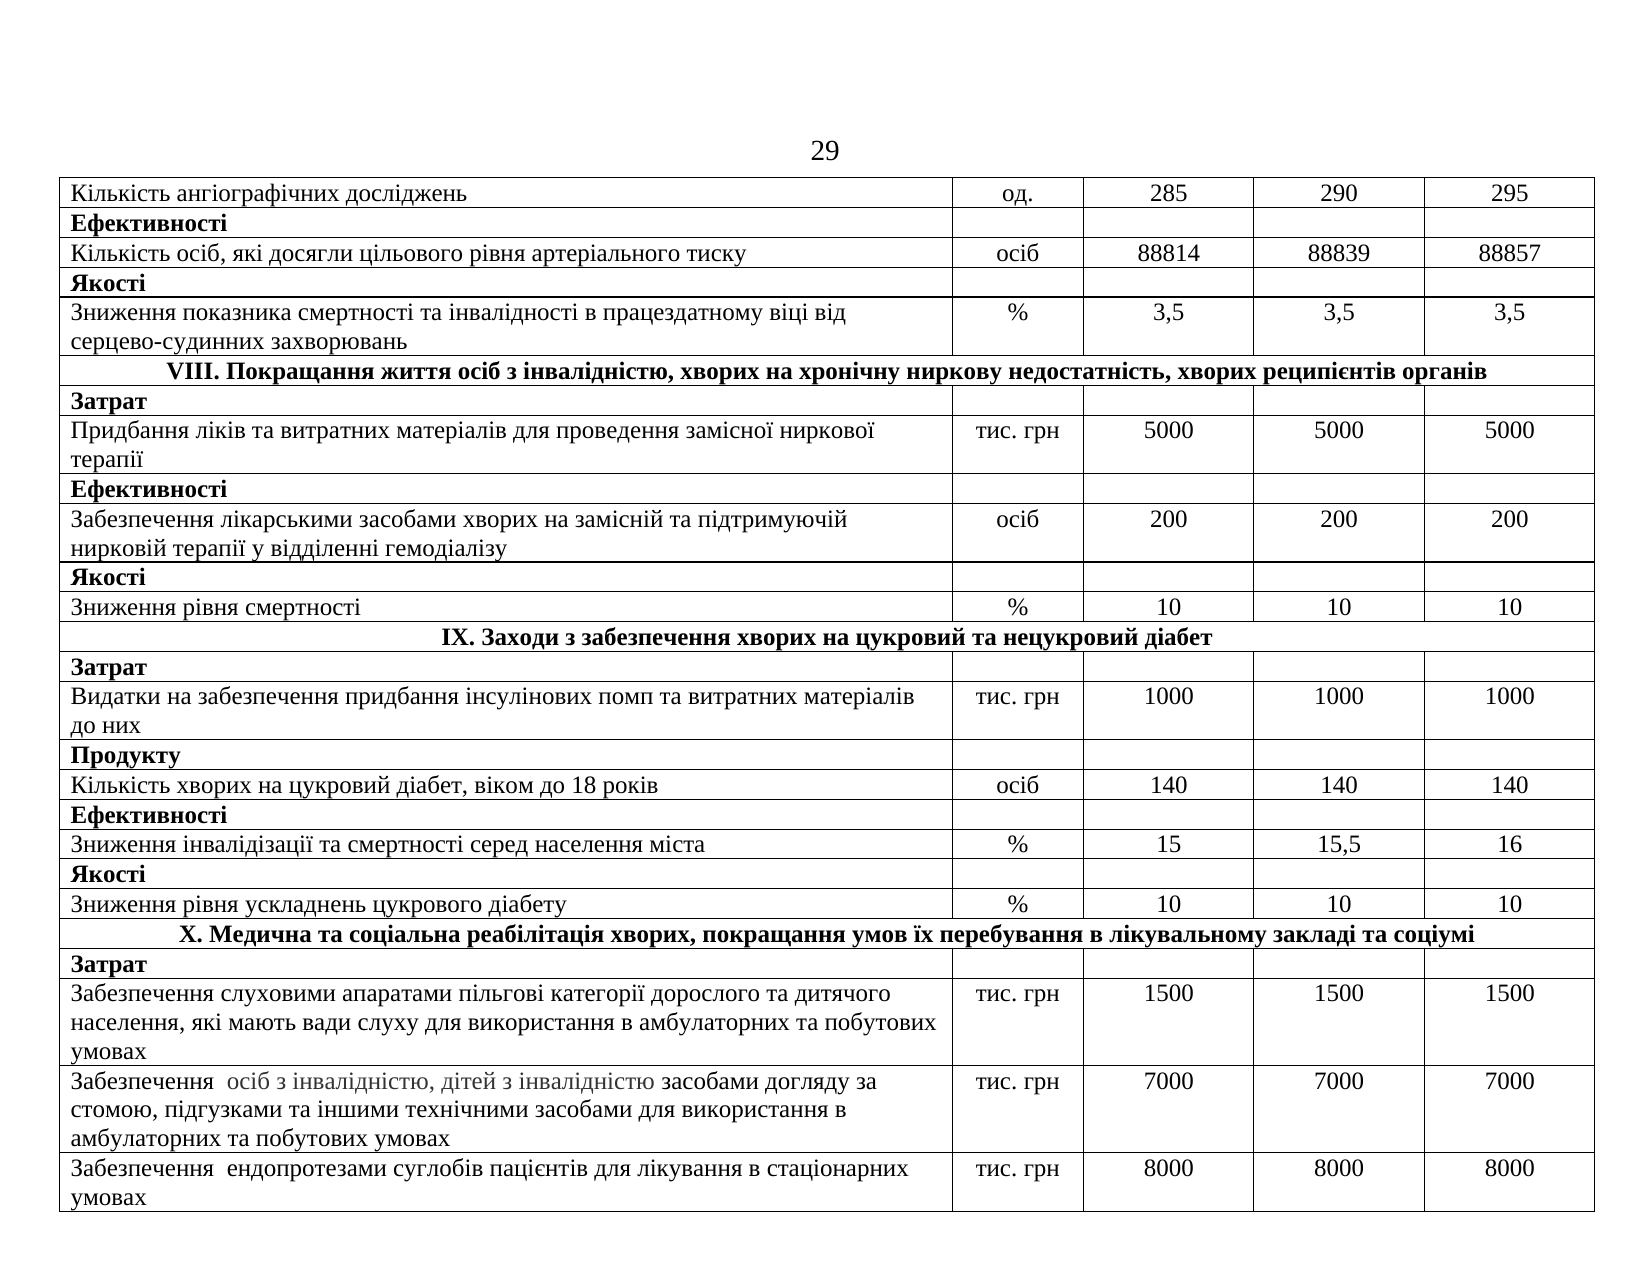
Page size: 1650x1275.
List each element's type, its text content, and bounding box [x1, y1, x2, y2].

table_cell 10 [1425, 889, 1594, 918]
table_cell 1000 [1084, 682, 1253, 739]
table_cell Забезпечення слуховими апаратами пільгові категорії дорослого та дитячого населення, які мають вади слуху для використання в амбулаторних та побутових умовах [60, 979, 952, 1065]
table_cell [1254, 208, 1424, 237]
table_cell 1500 [1254, 979, 1424, 1065]
table_cell [1254, 386, 1424, 414]
table_cell [1254, 800, 1424, 828]
table_cell 7000 [1254, 1066, 1424, 1152]
table_cell од. [953, 178, 1083, 207]
table_cell % [953, 592, 1083, 621]
table_cell тис. грн [953, 682, 1083, 739]
table_cell [1084, 652, 1253, 681]
table_cell Забезпечення осіб з інвалідністю, дітей з інвалідністю засобами догляду за стомою, підгузками та іншими технічними засобами для використання в амбулаторних та побутових умовах [60, 1066, 952, 1152]
table_cell тис. грн [953, 416, 1083, 473]
table_cell Ефективності [60, 474, 952, 503]
table_cell 285 [1084, 178, 1253, 207]
table_cell тис. грн [953, 1153, 1083, 1211]
table_cell [953, 859, 1083, 888]
table_cell 140 [1425, 770, 1594, 799]
table_cell Продукту [60, 740, 952, 769]
table_cell [953, 563, 1083, 591]
table_cell 3,5 [1425, 298, 1594, 355]
table_cell 16 [1425, 830, 1594, 858]
table_cell 1000 [1254, 682, 1424, 739]
table_cell [953, 268, 1083, 296]
table_cell [1254, 949, 1424, 977]
table_cell % [953, 298, 1083, 355]
table_cell [1084, 740, 1253, 769]
table_cell [1425, 386, 1594, 414]
table_cell [1084, 474, 1253, 503]
table_cell 200 [1254, 504, 1424, 561]
table_cell Зниження інвалідізації та смертності серед населення міста [60, 830, 952, 858]
table_cell 5000 [1425, 416, 1594, 473]
table_cell 140 [1254, 770, 1424, 799]
table_cell [953, 386, 1083, 414]
table_cell осіб [953, 770, 1083, 799]
table_cell Забезпечення лікарськими засобами хворих на замісній та підтримуючій нирковій терапії у відділенні гемодіалізу [60, 504, 952, 561]
table_cell Якості [60, 563, 952, 591]
table_cell Видатки на забезпечення придбання інсулінових помп та витратних матеріалів до них [60, 682, 952, 739]
table_cell 200 [1084, 504, 1253, 561]
table_cell 295 [1425, 178, 1594, 207]
table_cell 140 [1084, 770, 1253, 799]
table_cell 290 [1254, 178, 1424, 207]
table_cell 7000 [1425, 1066, 1594, 1152]
table_cell [1425, 949, 1594, 977]
table_cell 10 [1254, 592, 1424, 621]
table_cell [953, 208, 1083, 237]
table_cell тис. грн [953, 1066, 1083, 1152]
table_cell [1254, 740, 1424, 769]
table_cell [1425, 800, 1594, 828]
table_cell Придбання ліків та витратних матеріалів для проведення замісної ниркової терапії [60, 416, 952, 473]
table_cell [1084, 859, 1253, 888]
table_cell [1084, 563, 1253, 591]
table_cell 88814 [1084, 238, 1253, 267]
table_cell 10 [1254, 889, 1424, 918]
table_cell [953, 474, 1083, 503]
table_cell 8000 [1425, 1153, 1594, 1211]
table_cell [1254, 652, 1424, 681]
table_cell [1084, 949, 1253, 977]
table_cell Кількість хворих на цукровий діабет, віком до 18 років [60, 770, 952, 799]
table_cell [1425, 563, 1594, 591]
table_cell Кількість осіб, які досягли цільового рівня артеріального тиску [60, 238, 952, 267]
table_cell тис. грн [953, 979, 1083, 1065]
table_cell % [953, 830, 1083, 858]
table_cell [1084, 208, 1253, 237]
table_cell [1084, 268, 1253, 296]
table_cell [1254, 563, 1424, 591]
table_cell [1425, 859, 1594, 888]
table_cell [953, 740, 1083, 769]
table_cell Зниження рівня смертності [60, 592, 952, 621]
table_cell ІХ. Заходи з забезпечення хворих на цукровий та нецукровий діабет [60, 622, 1594, 651]
table_cell [1425, 268, 1594, 296]
table_cell [1084, 386, 1253, 414]
table_cell 10 [1084, 592, 1253, 621]
table_cell 10 [1425, 592, 1594, 621]
table_cell 1500 [1084, 979, 1253, 1065]
table_cell Х. Медична та соціальна реабілітація хворих, покращання умов їх перебування в лікувальному закладі та соціумі [60, 919, 1594, 948]
table_cell 8000 [1254, 1153, 1424, 1211]
table_cell [1425, 652, 1594, 681]
table_cell осіб [953, 238, 1083, 267]
table_cell [953, 800, 1083, 828]
table_cell 1500 [1425, 979, 1594, 1065]
table_cell Затрат [60, 949, 952, 977]
table_cell 1000 [1425, 682, 1594, 739]
table_cell 5000 [1084, 416, 1253, 473]
table_cell [1254, 474, 1424, 503]
table_cell 7000 [1084, 1066, 1253, 1152]
table_cell % [953, 889, 1083, 918]
table_cell Зниження рівня ускладнень цукрового діабету [60, 889, 952, 918]
table_cell 15 [1084, 830, 1253, 858]
table_cell 200 [1425, 504, 1594, 561]
table_cell [1425, 208, 1594, 237]
table_cell осіб [953, 504, 1083, 561]
table_cell Ефективності [60, 800, 952, 828]
table_cell 88857 [1425, 238, 1594, 267]
table_cell [1425, 474, 1594, 503]
table_cell Забезпечення ендопротезами суглобів пацієнтів для лікування в стаціонарних умовах [60, 1153, 952, 1211]
table_cell Ефективності [60, 208, 952, 237]
table_cell Кількість ангіографічних досліджень [60, 178, 952, 207]
table_cell [1084, 800, 1253, 828]
table_cell Якості [60, 859, 952, 888]
table_cell 8000 [1084, 1153, 1253, 1211]
table_cell 3,5 [1084, 298, 1253, 355]
table_cell 15,5 [1254, 830, 1424, 858]
table_cell 3,5 [1254, 298, 1424, 355]
table_cell Зниження показника смертності та інвалідності в працездатному віці від серцево-судинних захворювань [60, 298, 952, 355]
table_cell Якості [60, 268, 952, 296]
table_cell 5000 [1254, 416, 1424, 473]
table_cell Затрат [60, 386, 952, 414]
table_cell [953, 949, 1083, 977]
table_cell Затрат [60, 652, 952, 681]
table_cell [1254, 268, 1424, 296]
table_cell 88839 [1254, 238, 1424, 267]
table_cell [953, 652, 1083, 681]
table_cell VІІІ. Покращання життя осіб з інвалідністю, хворих на хронічну ниркову недостатність, хворих реципієнтів органів [60, 356, 1594, 385]
table_cell 10 [1084, 889, 1253, 918]
table_cell [1425, 740, 1594, 769]
table_cell [1254, 859, 1424, 888]
